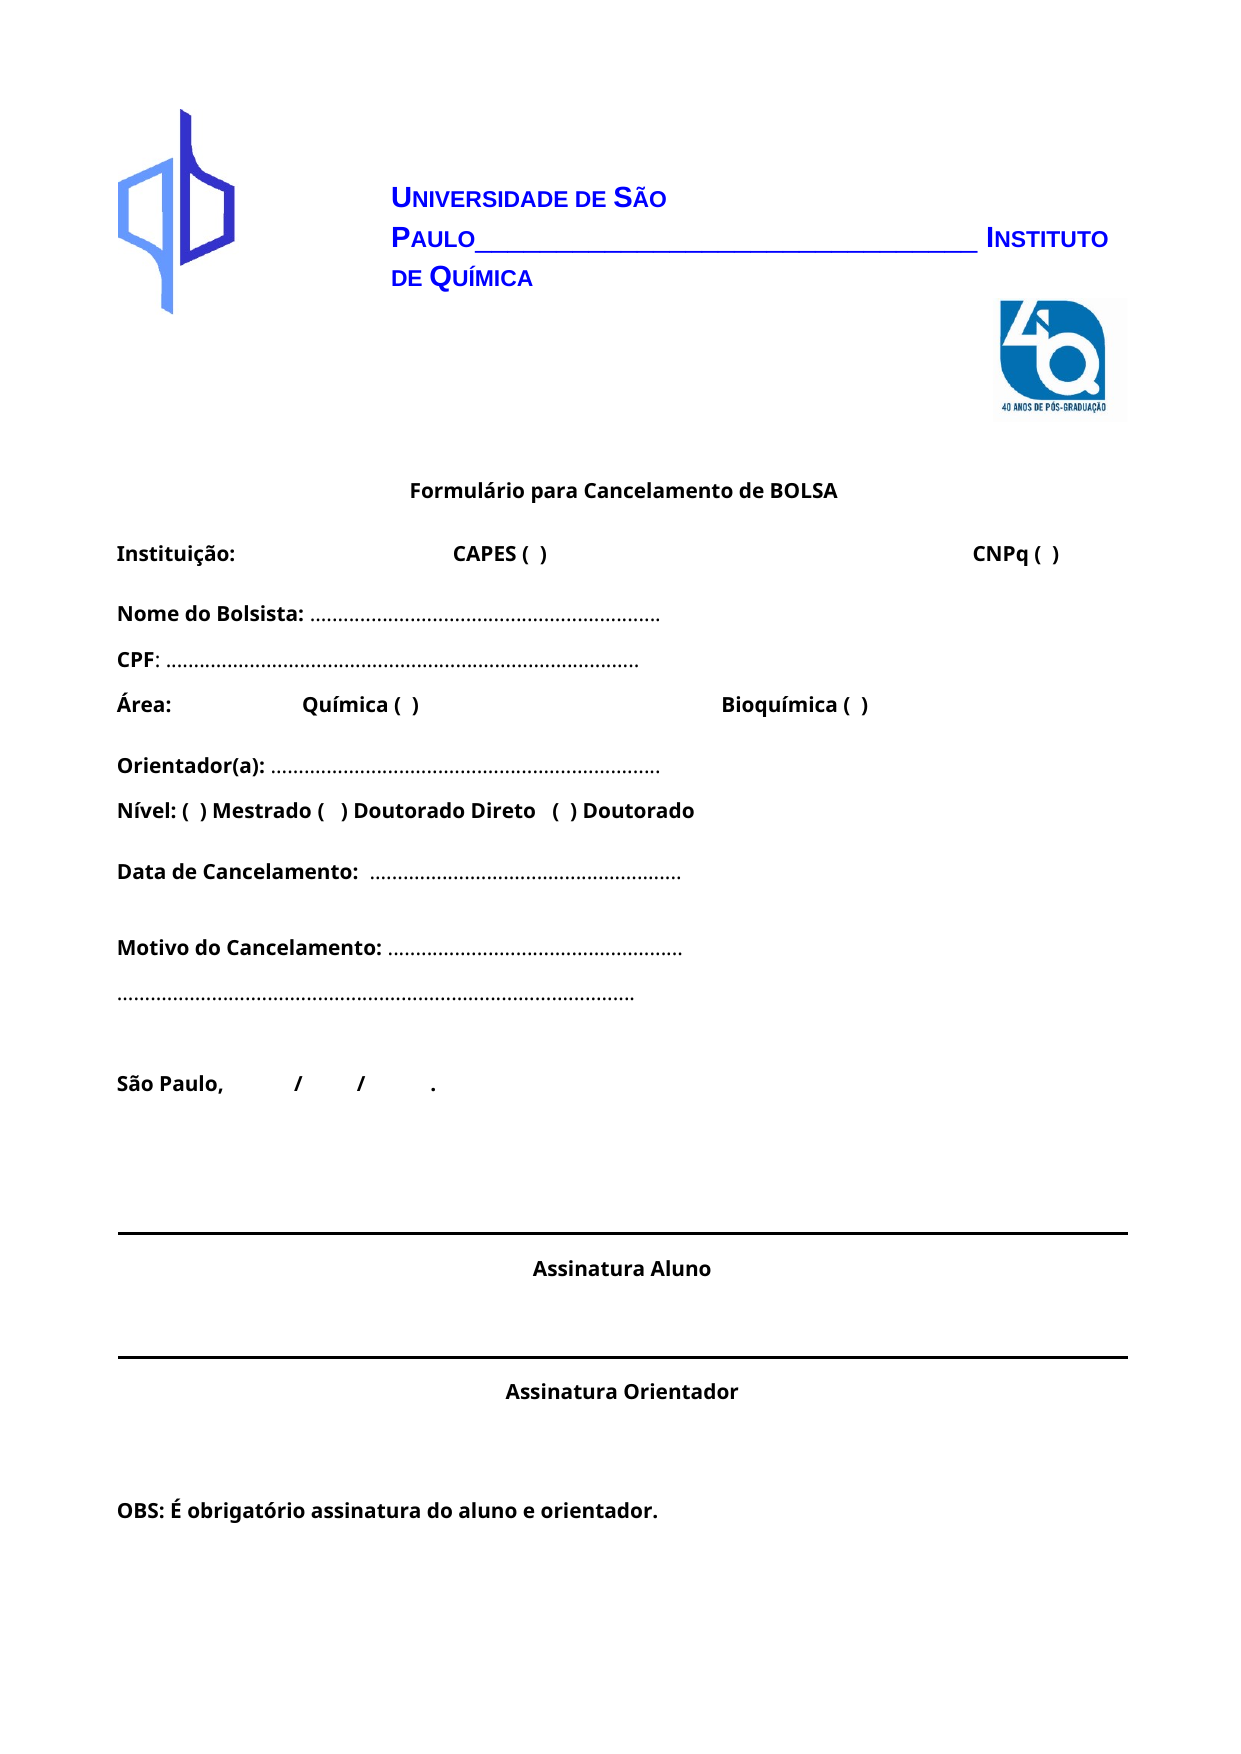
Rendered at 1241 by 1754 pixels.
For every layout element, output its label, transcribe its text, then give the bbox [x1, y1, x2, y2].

text Motivo do Cancelamento: ..................................................... [117, 933, 1128, 961]
picture [118, 109, 239, 318]
text Data de Cancelamento: ........................................................ [117, 857, 1128, 886]
subtitle Assinatura Orientador [117, 1377, 1128, 1406]
text ............................................................................................. [117, 978, 1128, 1007]
subtitle Nível: ( ) Mestrado ( ) Doutorado Direto ( ) Doutorado [117, 797, 1128, 825]
picture [992, 298, 1128, 422]
text São Paulo, / / . [117, 1069, 1128, 1097]
subtitle Instituição: CAPES ( ) CNPq ( ) [117, 539, 1128, 567]
text OBS: É obrigatório assinatura do aluno e orientador. [117, 1496, 1128, 1524]
text CPF: ..................................................................................... [117, 645, 1128, 673]
text UNIVERSIDADE DE SÃO PAULO_______________________________ INSTITUTO DE QUÍMICA [251, 180, 1128, 293]
text Orientador(a): ...................................................................... [117, 751, 1128, 779]
subtitle Formulário para Cancelamento de BOLSA [118, 477, 1128, 505]
text Área: Química ( ) Bioquímica ( ) [117, 690, 1128, 719]
subtitle Assinatura Aluno [117, 1254, 1128, 1282]
text Nome do Bolsista: ............................................................... [117, 599, 1128, 628]
